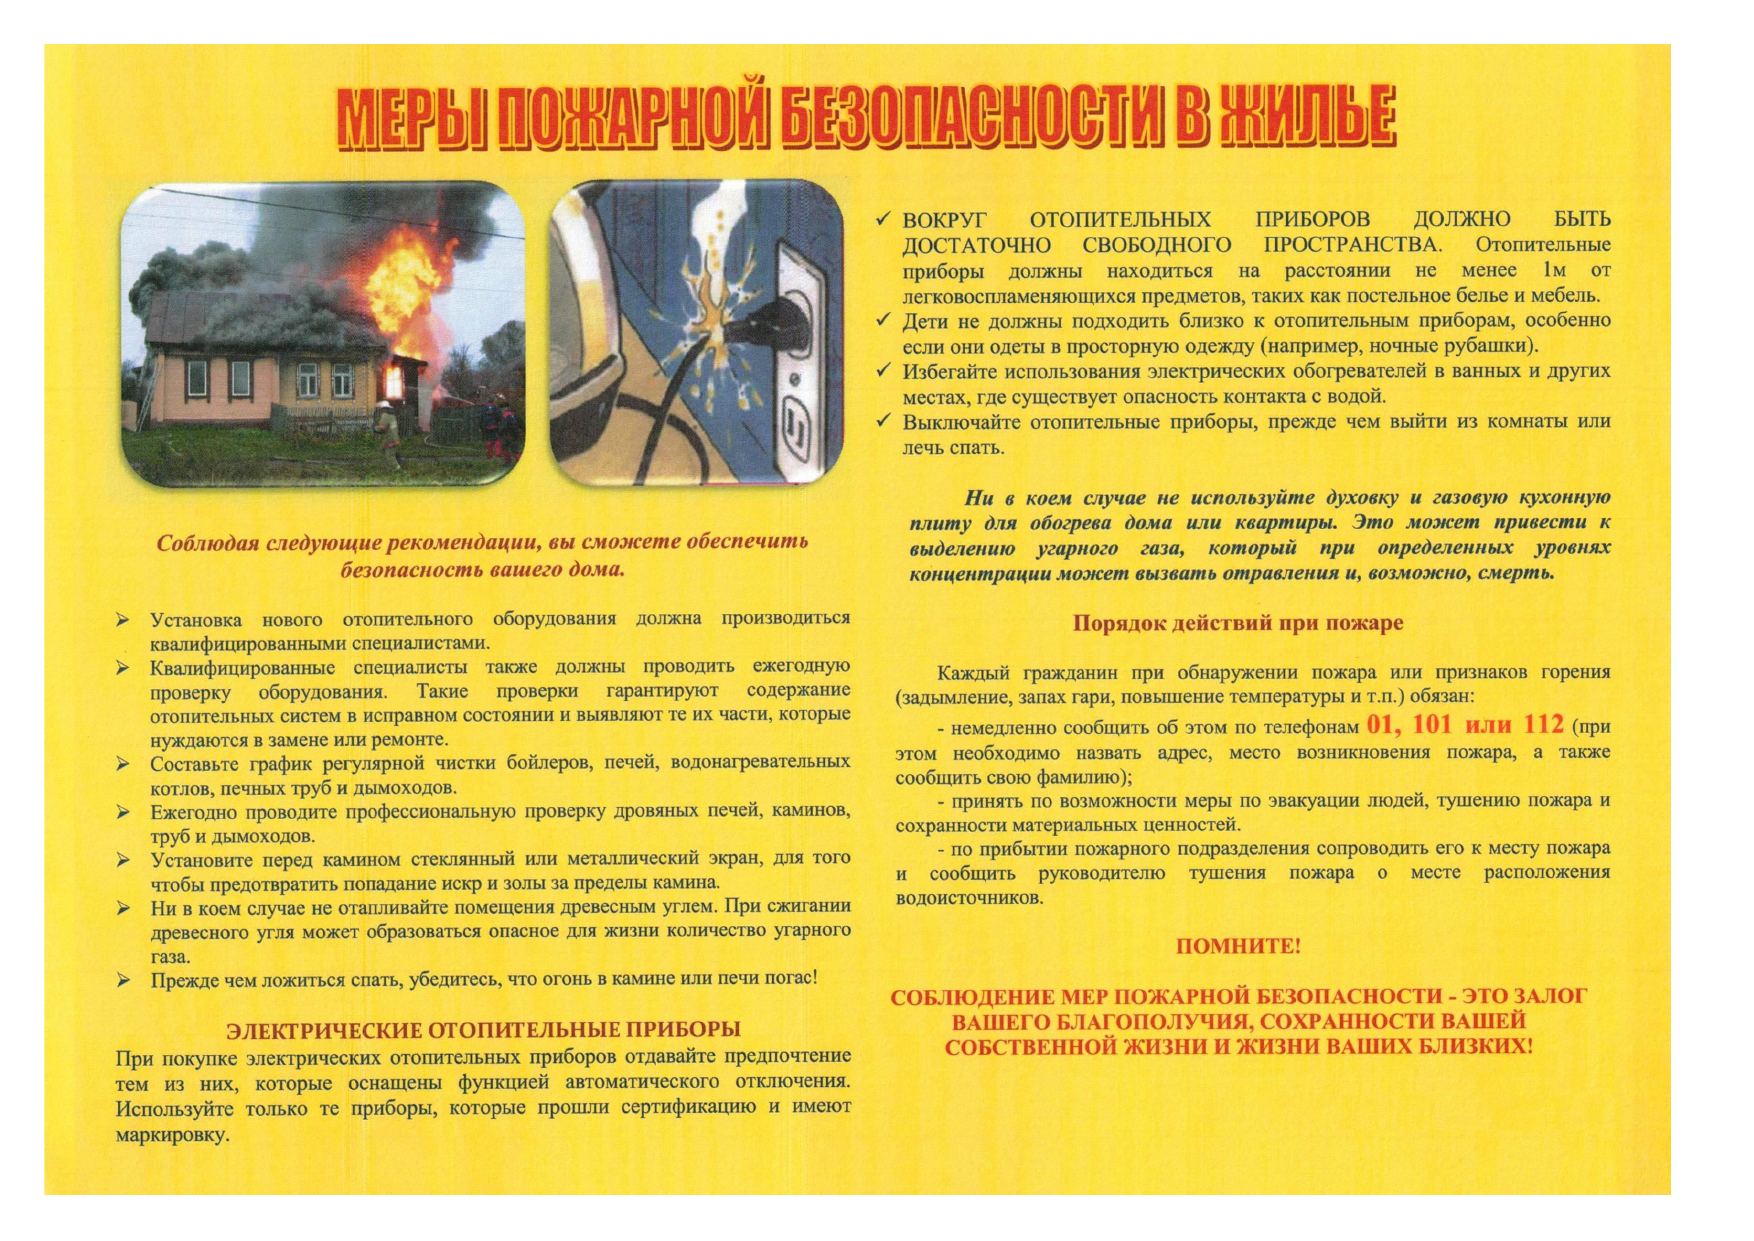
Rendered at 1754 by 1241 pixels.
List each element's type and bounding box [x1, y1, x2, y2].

picture [44, 44, 1671, 1195]
